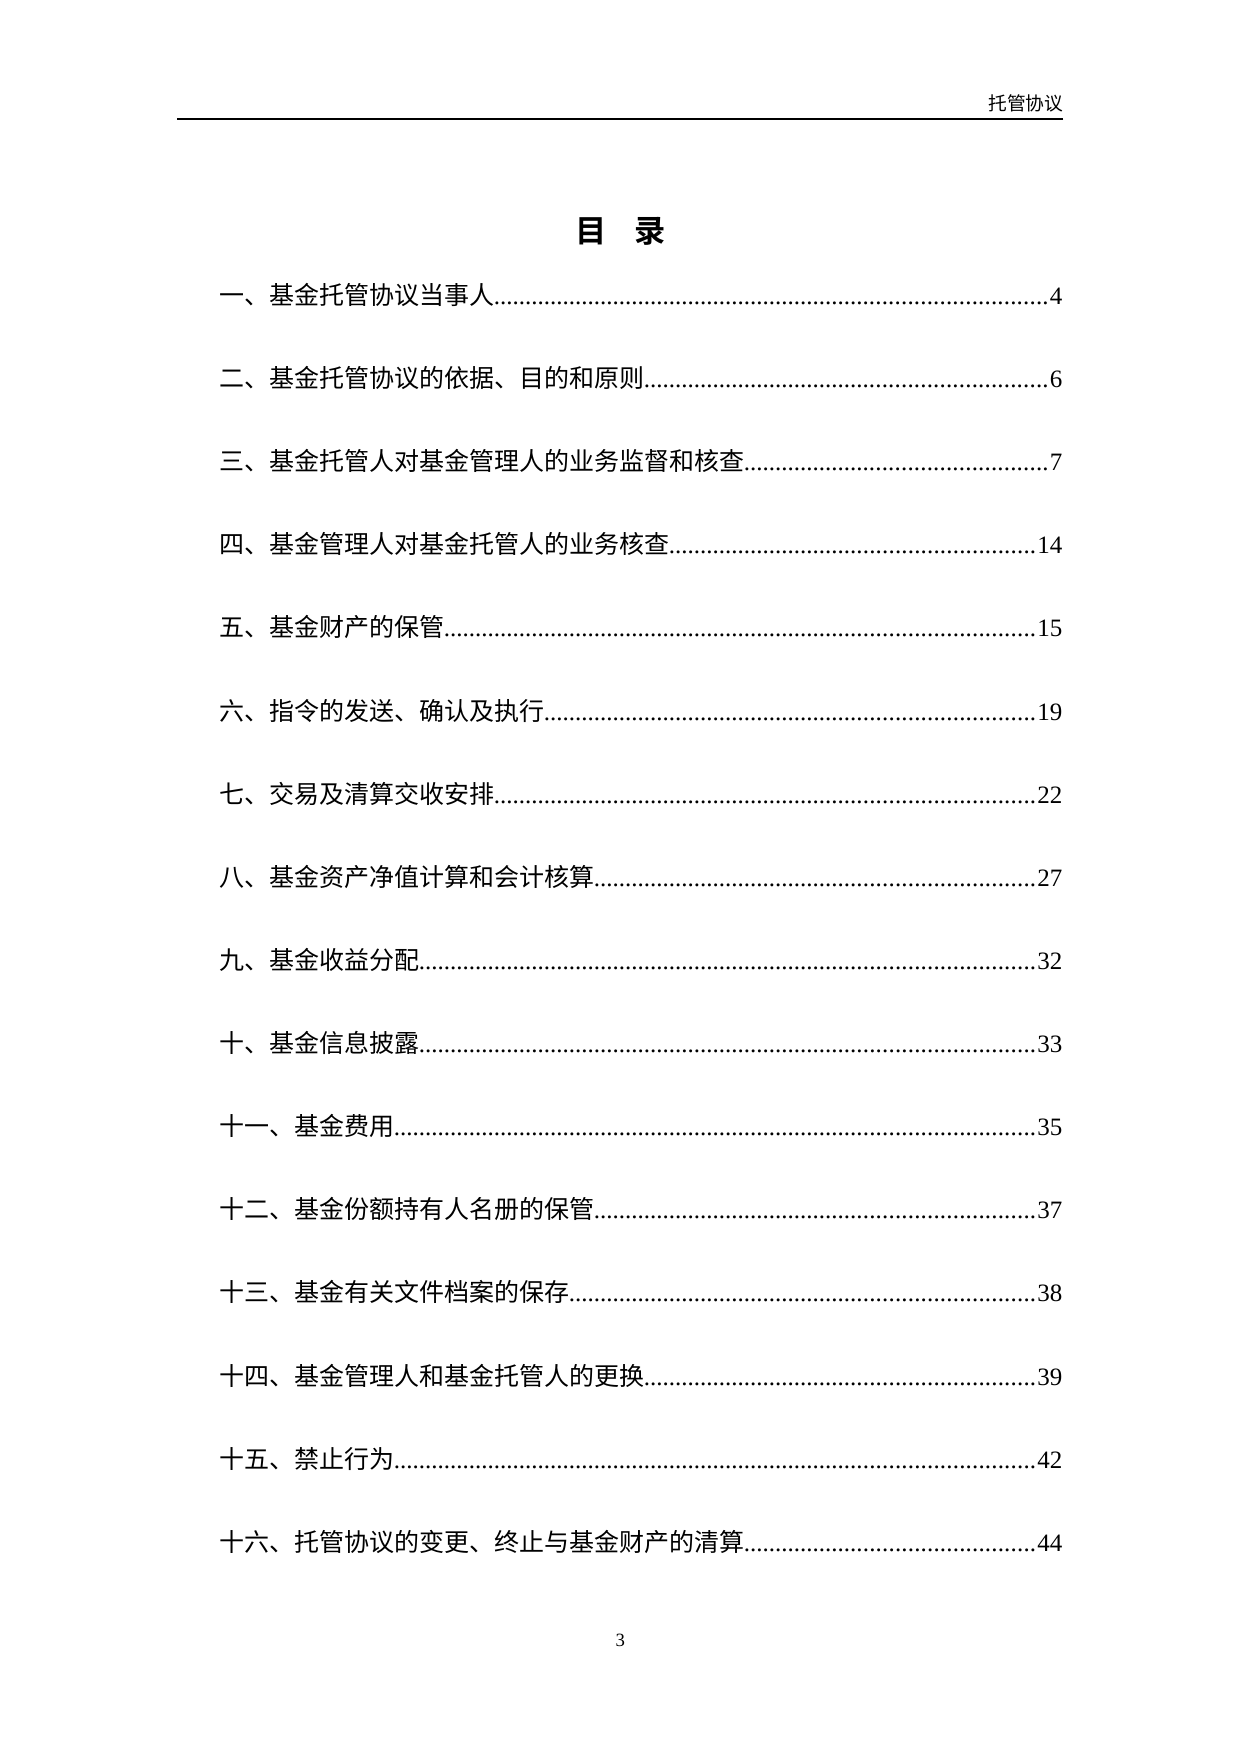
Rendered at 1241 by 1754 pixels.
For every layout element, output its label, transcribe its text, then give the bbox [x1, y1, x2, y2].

text 四、基金管理人对基金托管人的业务核查 14 [219, 510, 1063, 575]
text 七、交易及清算交收安排 22 [219, 760, 1063, 825]
text 十、基金信息披露 33 [219, 1009, 1063, 1074]
text 九、基金收益分配 32 [219, 926, 1063, 991]
text 十四、基金管理人和基金托管人的更换 39 [219, 1342, 1063, 1407]
text 一、基金托管协议当事人 4 [219, 261, 1063, 326]
text 十三、基金有关文件档案的保存 38 [219, 1258, 1063, 1323]
text 十一、基金费用 35 [219, 1092, 1063, 1157]
text 十五、禁止行为 42 [219, 1425, 1063, 1490]
text 目 录 [177, 196, 1063, 261]
text 二、基金托管协议的依据、目的和原则 6 [219, 344, 1063, 409]
text 三、基金托管人对基金管理人的业务监督和核查 7 [219, 427, 1063, 492]
text 八、基金资产净值计算和会计核算 27 [219, 843, 1063, 908]
text 五、基金财产的保管 15 [219, 593, 1063, 658]
text 十二、基金份额持有人名册的保管 37 [219, 1175, 1063, 1240]
text 六、指令的发送、确认及执行 19 [219, 677, 1063, 742]
text 十六、托管协议的变更、终止与基金财产的清算 44 [219, 1508, 1063, 1573]
